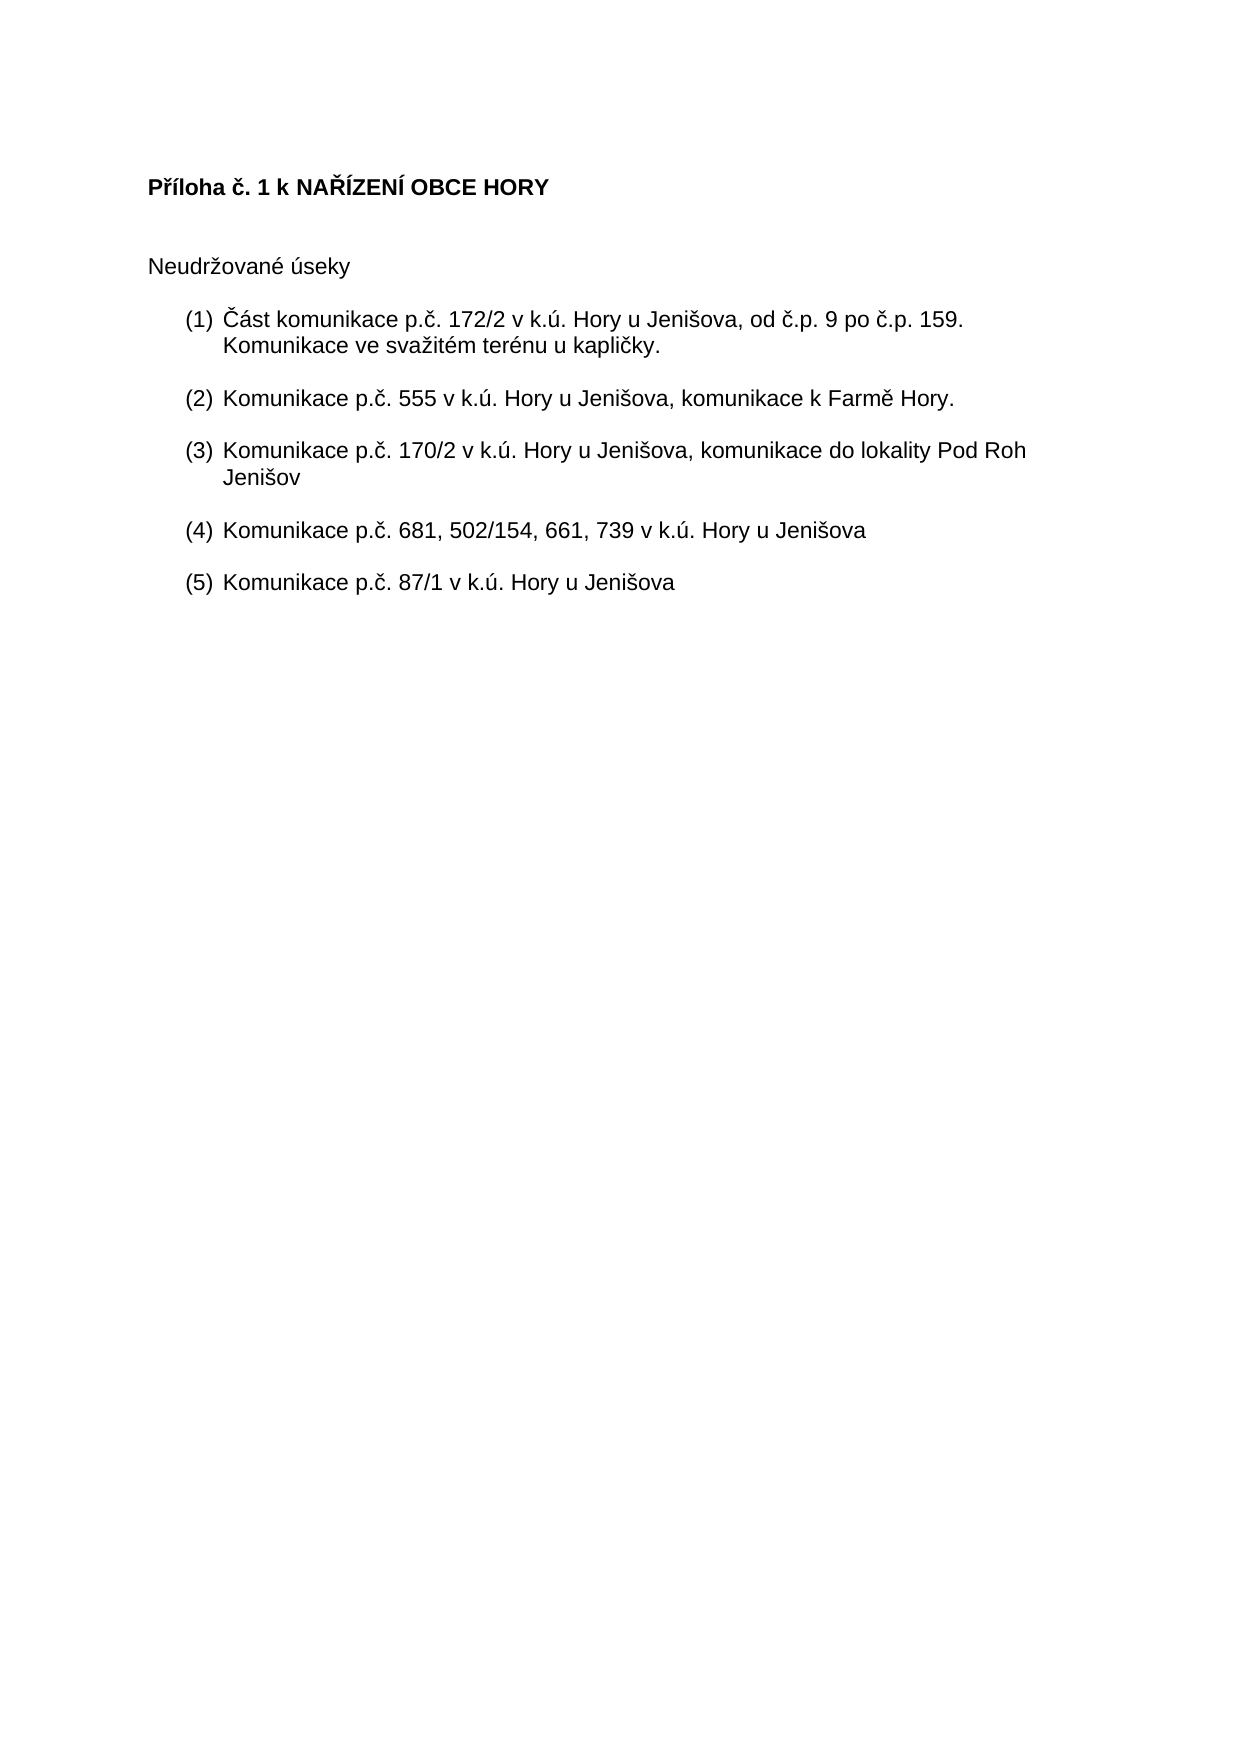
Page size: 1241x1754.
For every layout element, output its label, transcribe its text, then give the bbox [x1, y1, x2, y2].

list Komunikace p.č. 681, 502/154, 661, 739 v k.ú. Hory u Jenišova [185, 517, 1093, 543]
list Část komunikace p.č. 172/2 v k.ú. Hory u Jenišova, od č.p. 9 po č.p. 159. Komunikace ve svažitém terénu u kapličky. [185, 306, 1093, 358]
list Komunikace p.č. 87/1 v k.ú. Hory u Jenišova [185, 569, 1093, 596]
list Komunikace p.č. 170/2 v k.ú. Hory u Jenišova, komunikace do lokality Pod Roh Jenišov [185, 437, 1093, 490]
text Neudržované úseky [148, 253, 1093, 279]
text Příloha č. 1 k NAŘÍZENÍ OBCE HORY [148, 174, 1093, 200]
list Komunikace p.č. 555 v k.ú. Hory u Jenišova, komunikace k Farmě Hory. [185, 385, 1093, 411]
